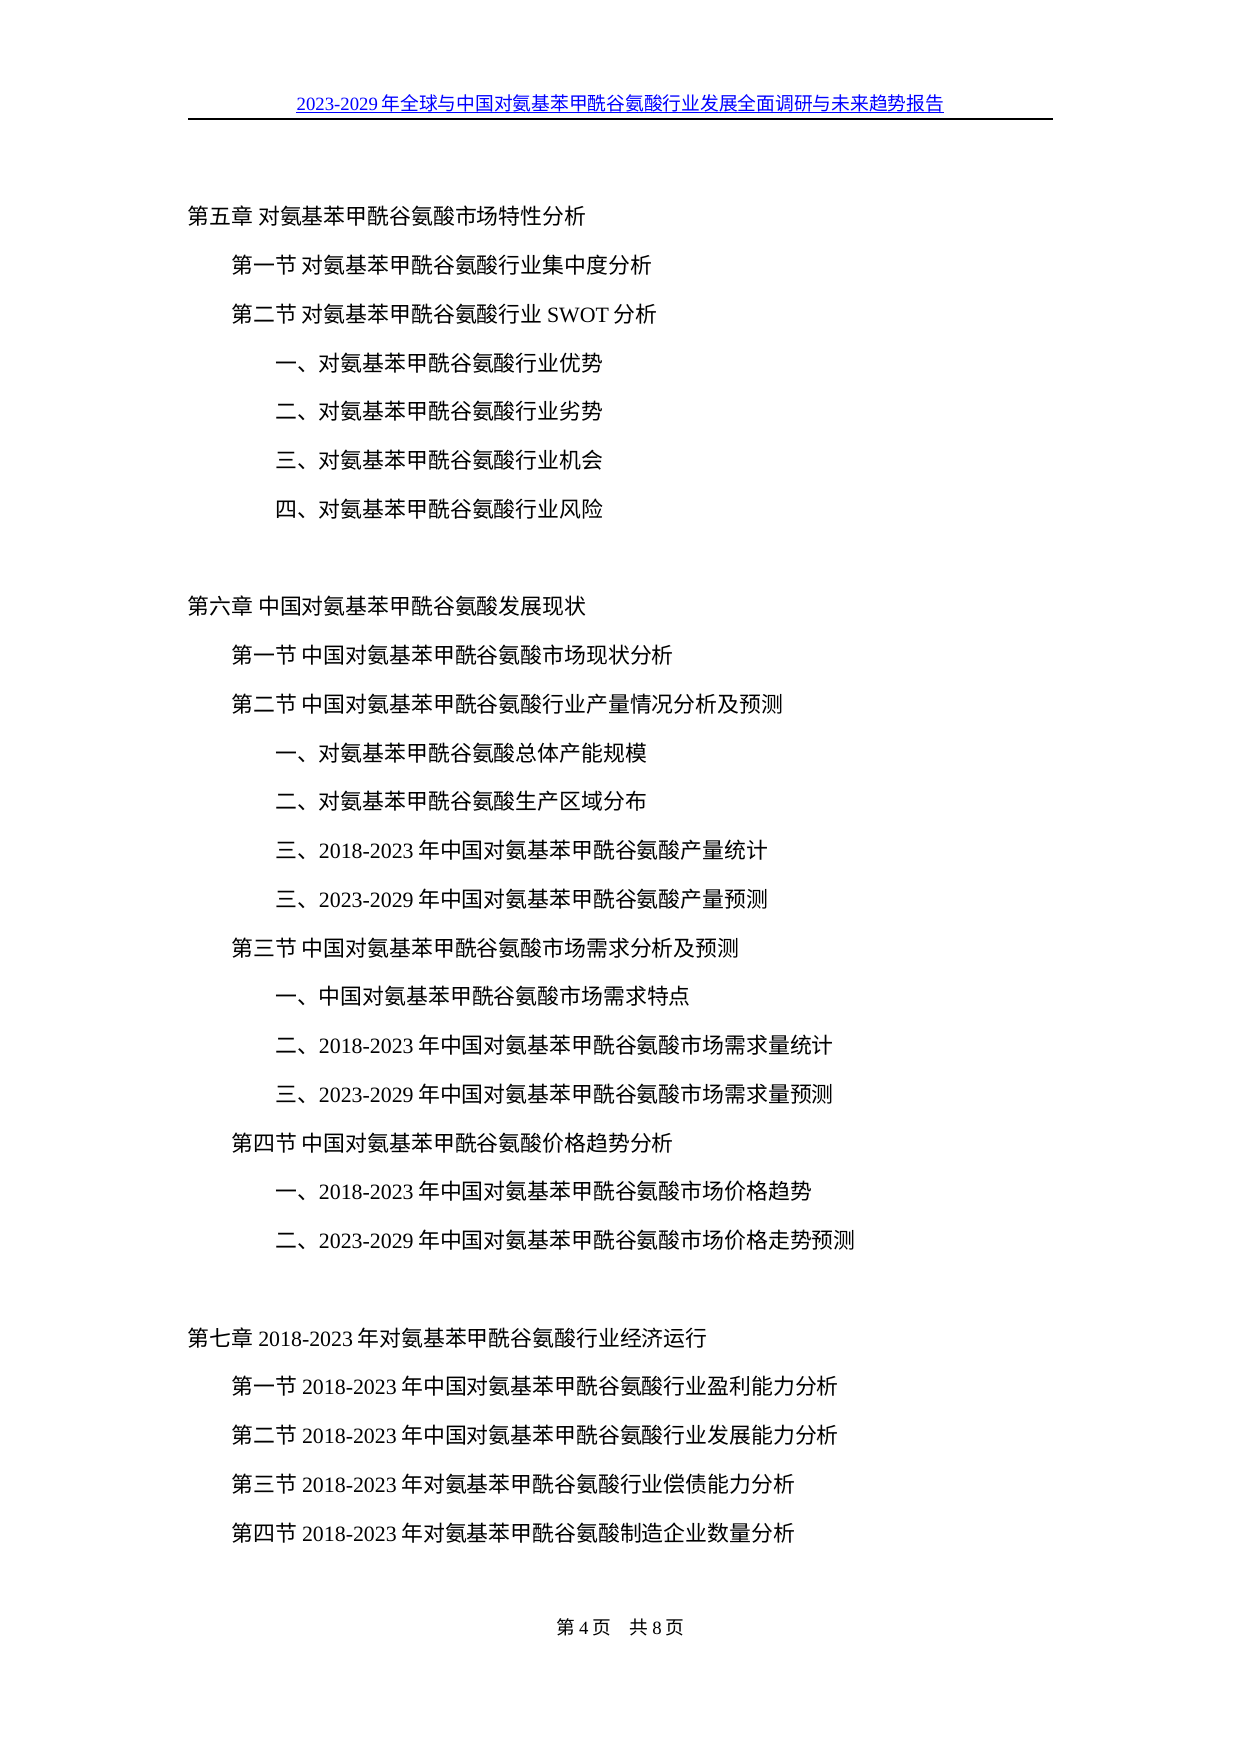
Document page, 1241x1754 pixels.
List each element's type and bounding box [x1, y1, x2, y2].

text [187, 150, 1053, 1548]
